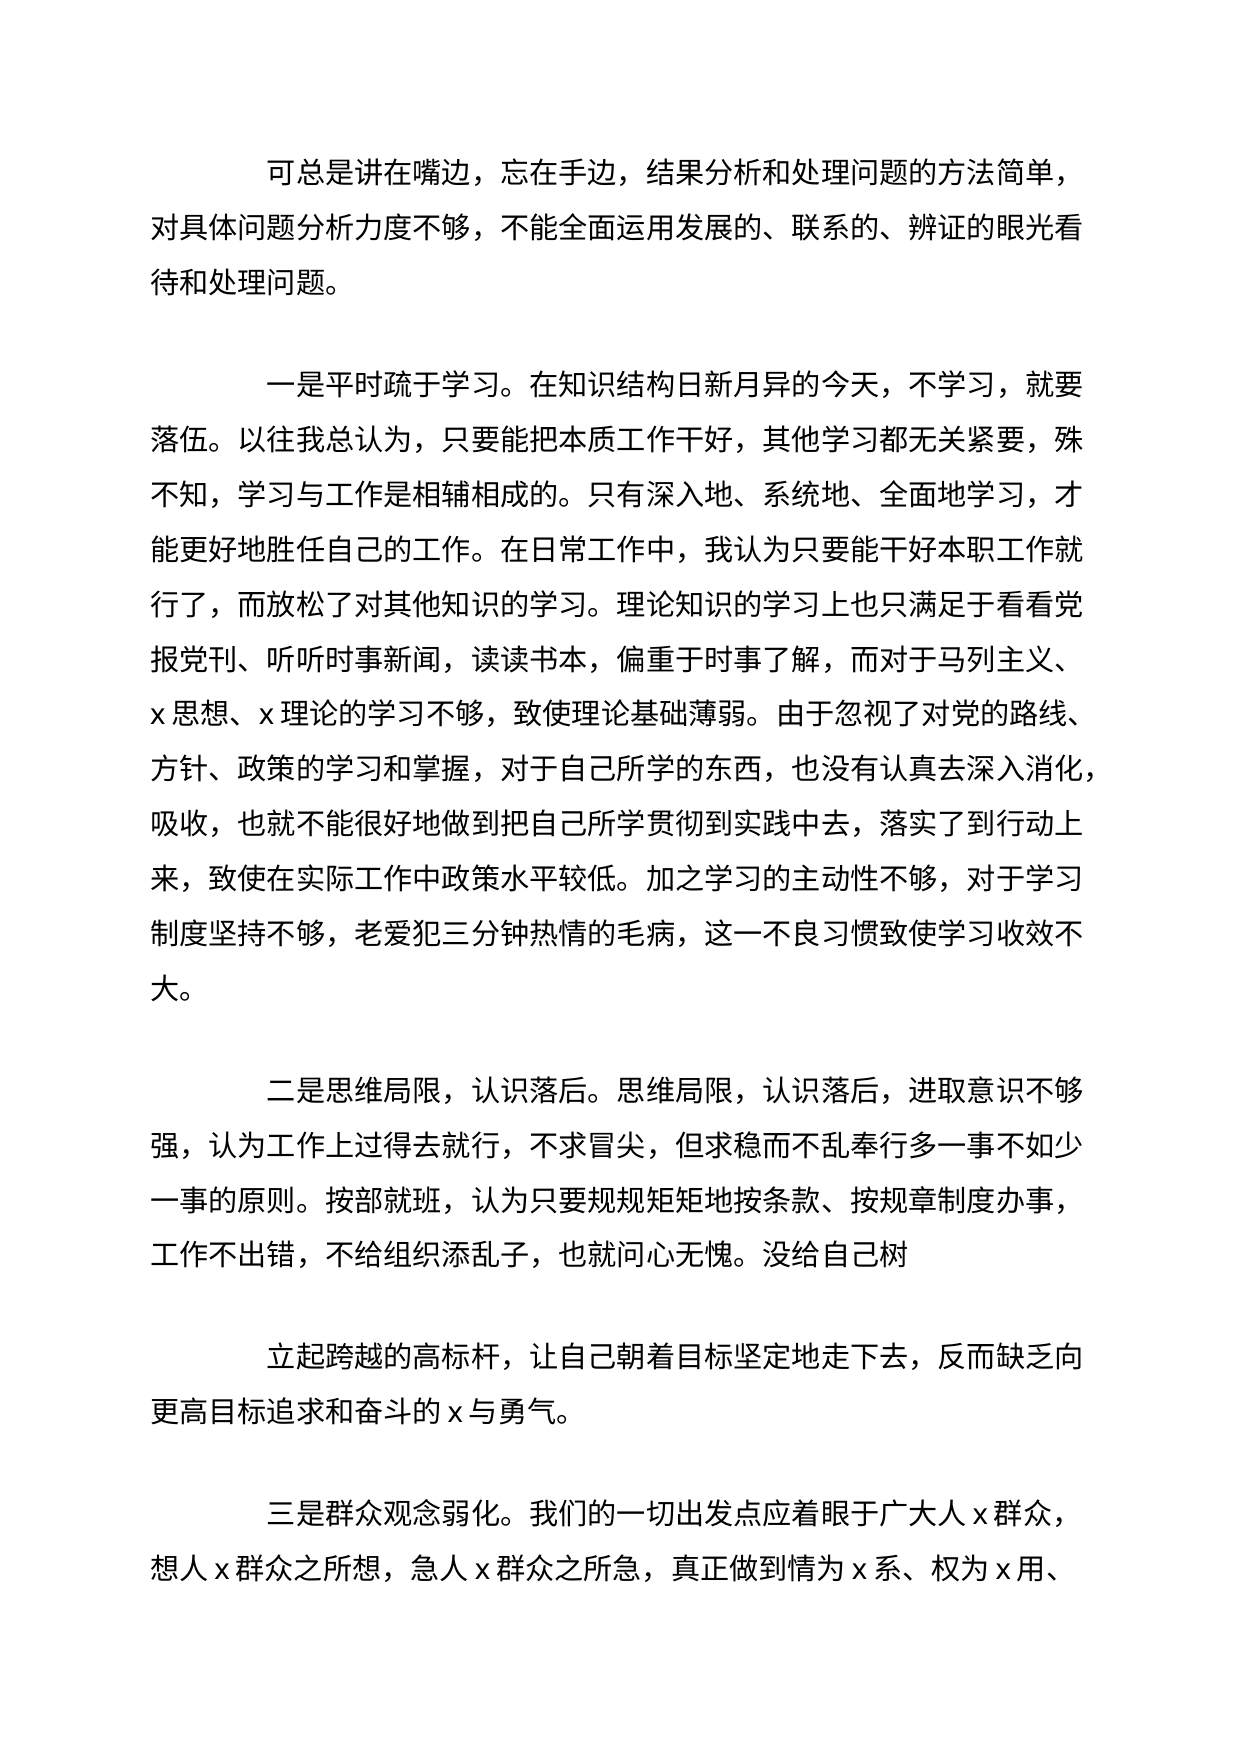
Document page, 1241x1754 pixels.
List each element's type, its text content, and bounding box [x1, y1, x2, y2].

text 二是思维局限，认识落后。思维局限，认识落后，进取意识不够强，认为工作上过得去就行，不求冒尖，但求稳而不乱奉行多一事不如少一事的原则。按部就班，认为只要规规矩矩地按条款、按规章制度办事，工作不出错，不给组织添乱子，也就问心无愧。没给自己树 [150, 1067, 1090, 1274]
text 一是平时疏于学习。在知识结构日新月异的今天，不学习，就要落伍。以往我总认为，只要能把本质工作干好，其他学习都无关紧要，殊不知，学习与工作是相辅相成的。只有深入地、系统地、全面地学习，才能更好地胜任自己的工作。在日常工作中，我认为只要能干好本职工作就行了，而放松了对其他知识的学习。理论知识的学习上也只满足于看看党报党刊、听听时事新闻，读读书本，偏重于时事了解，而对于马列主义、x思想、x理论的学习不够，致使理论基础薄弱。由于忽视了对党的路线、方针、政策的学习和掌握，对于自己所学的东西，也没有认真去深入消化，吸收，也就不能很好地做到把自己所学贯彻到实践中去，落实了到行动上来，致使在实际工作中政策水平较低。加之学习的主动性不够，对于学习制度坚持不够，老爱犯三分钟热情的毛病，这一不良习惯致使学习收效不大。 [150, 362, 1090, 1008]
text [150, 1491, 1090, 1588]
text 可总是讲在嘴边，忘在手边，结果分析和处理问题的方法简单，对具体问题分析力度不够，不能全面运用发展的、联系的、辨证的眼光看待和处理问题。 [150, 150, 1090, 302]
text 立起跨越的高标杆，让自己朝着目标坚定地走下去，反而缺乏向更高目标追求和奋斗的x与勇气。 [150, 1334, 1090, 1431]
